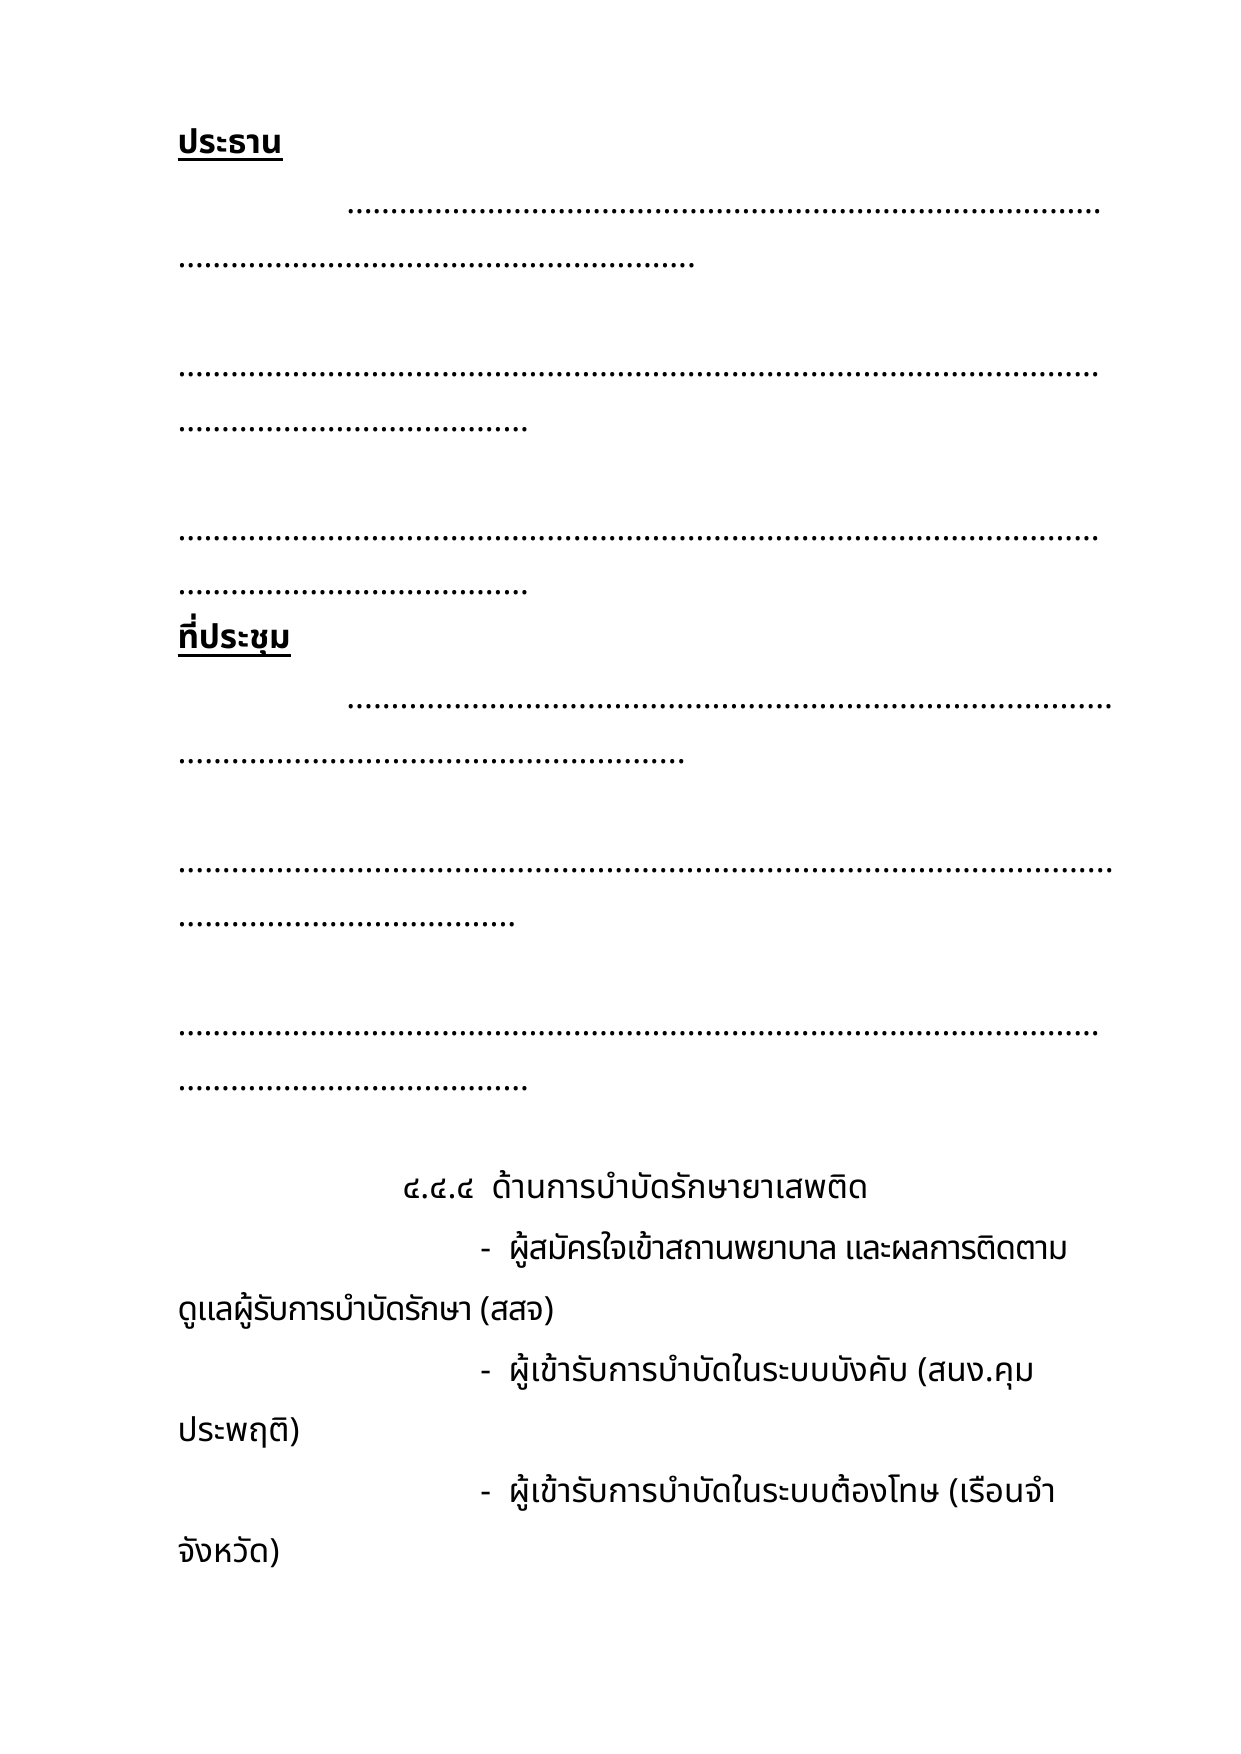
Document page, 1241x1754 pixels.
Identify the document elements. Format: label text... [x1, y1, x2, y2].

text - ผู้สมัครใจเข้าสถานพยาบาล และผลการติดตามดูแลผู้รับการบำบัดรักษา (สสจ) [177, 1224, 1122, 1335]
text ………………………………………………………………………………………………………….…………………… [177, 287, 1122, 441]
text ที่ประชุม ............................................................................................................................................... [177, 613, 1122, 773]
text ………………………………………………………………………………………………………….…………………… [177, 450, 1122, 604]
text ............................................................................................................................................... [177, 782, 1122, 936]
text ………………………………………………………………………………………………………….…………………… [177, 945, 1122, 1100]
text - ผู้เข้ารับการบำบัดในระบบต้องโทษ (เรือนจำจังหวัด) [177, 1467, 1122, 1578]
text ประธาน ………………..…………………………………………………………………………………………………….………. [177, 118, 1122, 277]
text - ผู้เข้ารับการบำบัดในระบบบังคับ (สนง.คุมประพฤติ) [177, 1345, 1122, 1457]
text ๔.๔.๔ ด้านการบำบัดรักษายาเสพติด [177, 1163, 1122, 1214]
